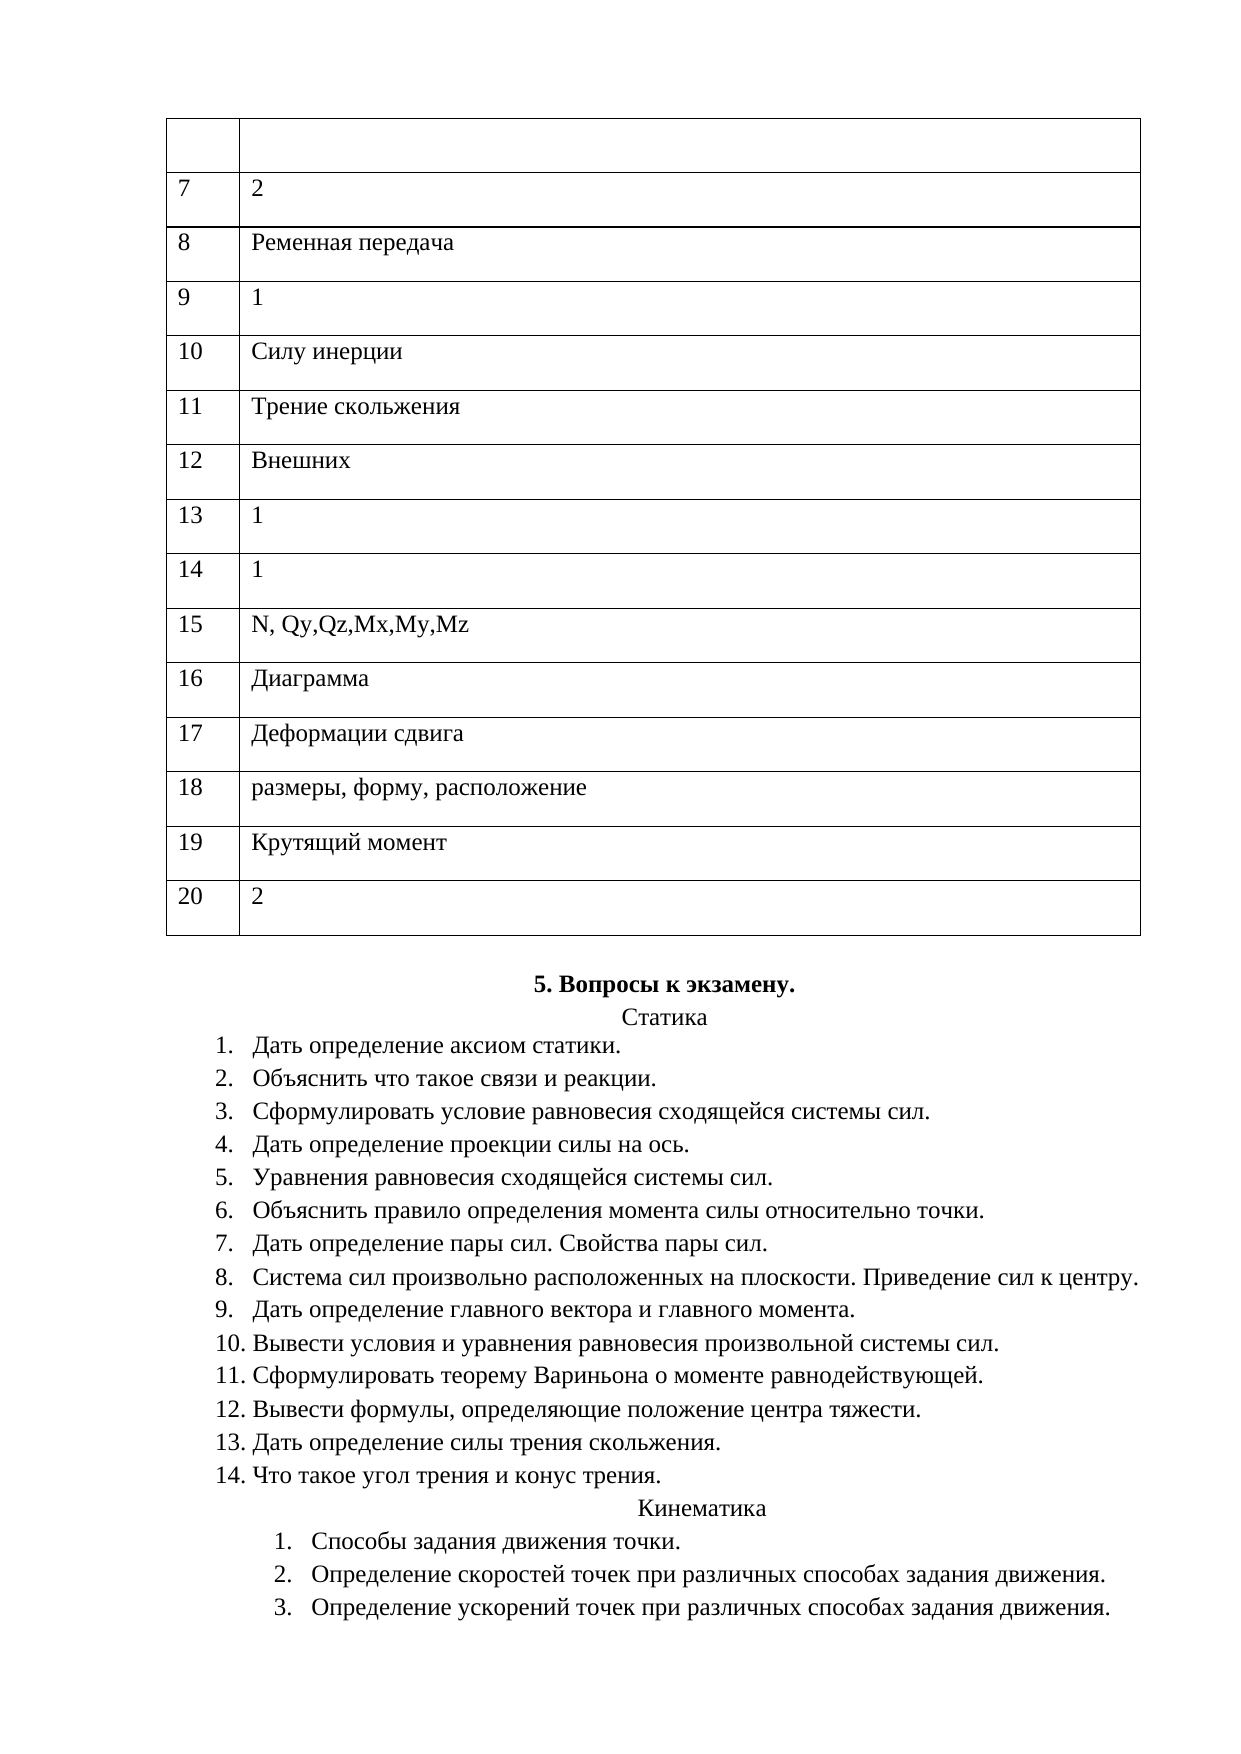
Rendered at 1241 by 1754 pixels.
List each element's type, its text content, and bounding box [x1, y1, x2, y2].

table_cell 6 [167, 119, 239, 172]
list Система сил произвольно расположенных на плоскости. Приведение сил к центру. [215, 1262, 1152, 1290]
list Вывести формулы, определяющие положение центра тяжести. [215, 1394, 1152, 1422]
table_cell N, Qy,Qz,Mx,My,Mz [240, 609, 1140, 662]
table_cell 9 [167, 282, 239, 335]
list Что такое угол трения и конус трения. [215, 1460, 1152, 1488]
table_cell Внешних [240, 445, 1140, 499]
table_cell 20 [167, 881, 239, 934]
table_cell Диаграмма [240, 663, 1140, 717]
table_cell 1 [240, 500, 1140, 553]
list Сформулировать теорему Вариньона о моменте равнодействующей. [215, 1361, 1152, 1389]
table_cell 7 [167, 173, 239, 226]
list Определение скоростей точек при различных способах задания движения. [274, 1559, 1152, 1587]
list Определение ускорений точек при различных способах задания движения. [274, 1592, 1152, 1621]
table_cell размеры, форму, расположение [240, 772, 1140, 826]
table_cell 1 [240, 554, 1140, 608]
table_cell Силу инерции [240, 336, 1140, 390]
table_cell Трение скольжения [240, 391, 1140, 444]
list Способы задания движения точки. [274, 1526, 1152, 1554]
text 5. Вопросы к экзамену. [177, 969, 1152, 997]
table_cell 16 [167, 663, 239, 717]
table_cell Ременная передача [240, 228, 1140, 281]
table_cell 2 [240, 173, 1140, 226]
table_cell 12 [167, 445, 239, 499]
table_cell 1 [240, 282, 1140, 335]
table_cell 15 [167, 609, 239, 662]
list Сформулировать условие равновесия сходящейся системы сил. [215, 1096, 1152, 1125]
table_cell 2 [240, 881, 1140, 934]
table_cell 17 [167, 718, 239, 771]
list Дать определение аксиом статики. [215, 1030, 1152, 1059]
table_cell Крутящий момент [240, 827, 1140, 880]
table_cell 13 [167, 500, 239, 553]
list Объяснить правило определения момента силы относительно точки. [215, 1196, 1152, 1224]
table_cell 14 [167, 554, 239, 608]
table_cell 11 [167, 391, 239, 444]
list Вывести условия и уравнения равновесия произвольной системы сил. [215, 1328, 1152, 1356]
list Дать определение силы трения скольжения. [215, 1427, 1152, 1455]
table_cell 10 [167, 336, 239, 390]
table_cell Деформации сдвига [240, 718, 1140, 771]
text Статика [177, 1002, 1152, 1030]
table_cell 8 [167, 228, 239, 281]
text Кинематика [252, 1493, 1152, 1521]
table_cell 18 [167, 772, 239, 826]
list Уравнения равновесия сходящейся системы сил. [215, 1162, 1152, 1191]
table_cell 19 [167, 827, 239, 880]
list Дать определение главного вектора и главного момента. [215, 1294, 1152, 1323]
table_cell 2 [240, 119, 1140, 172]
list Дать определение пары сил. Свойства пары сил. [215, 1228, 1152, 1257]
list Объяснить что такое связи и реакции. [215, 1063, 1152, 1092]
list Дать определение проекции силы на ось. [215, 1129, 1152, 1158]
